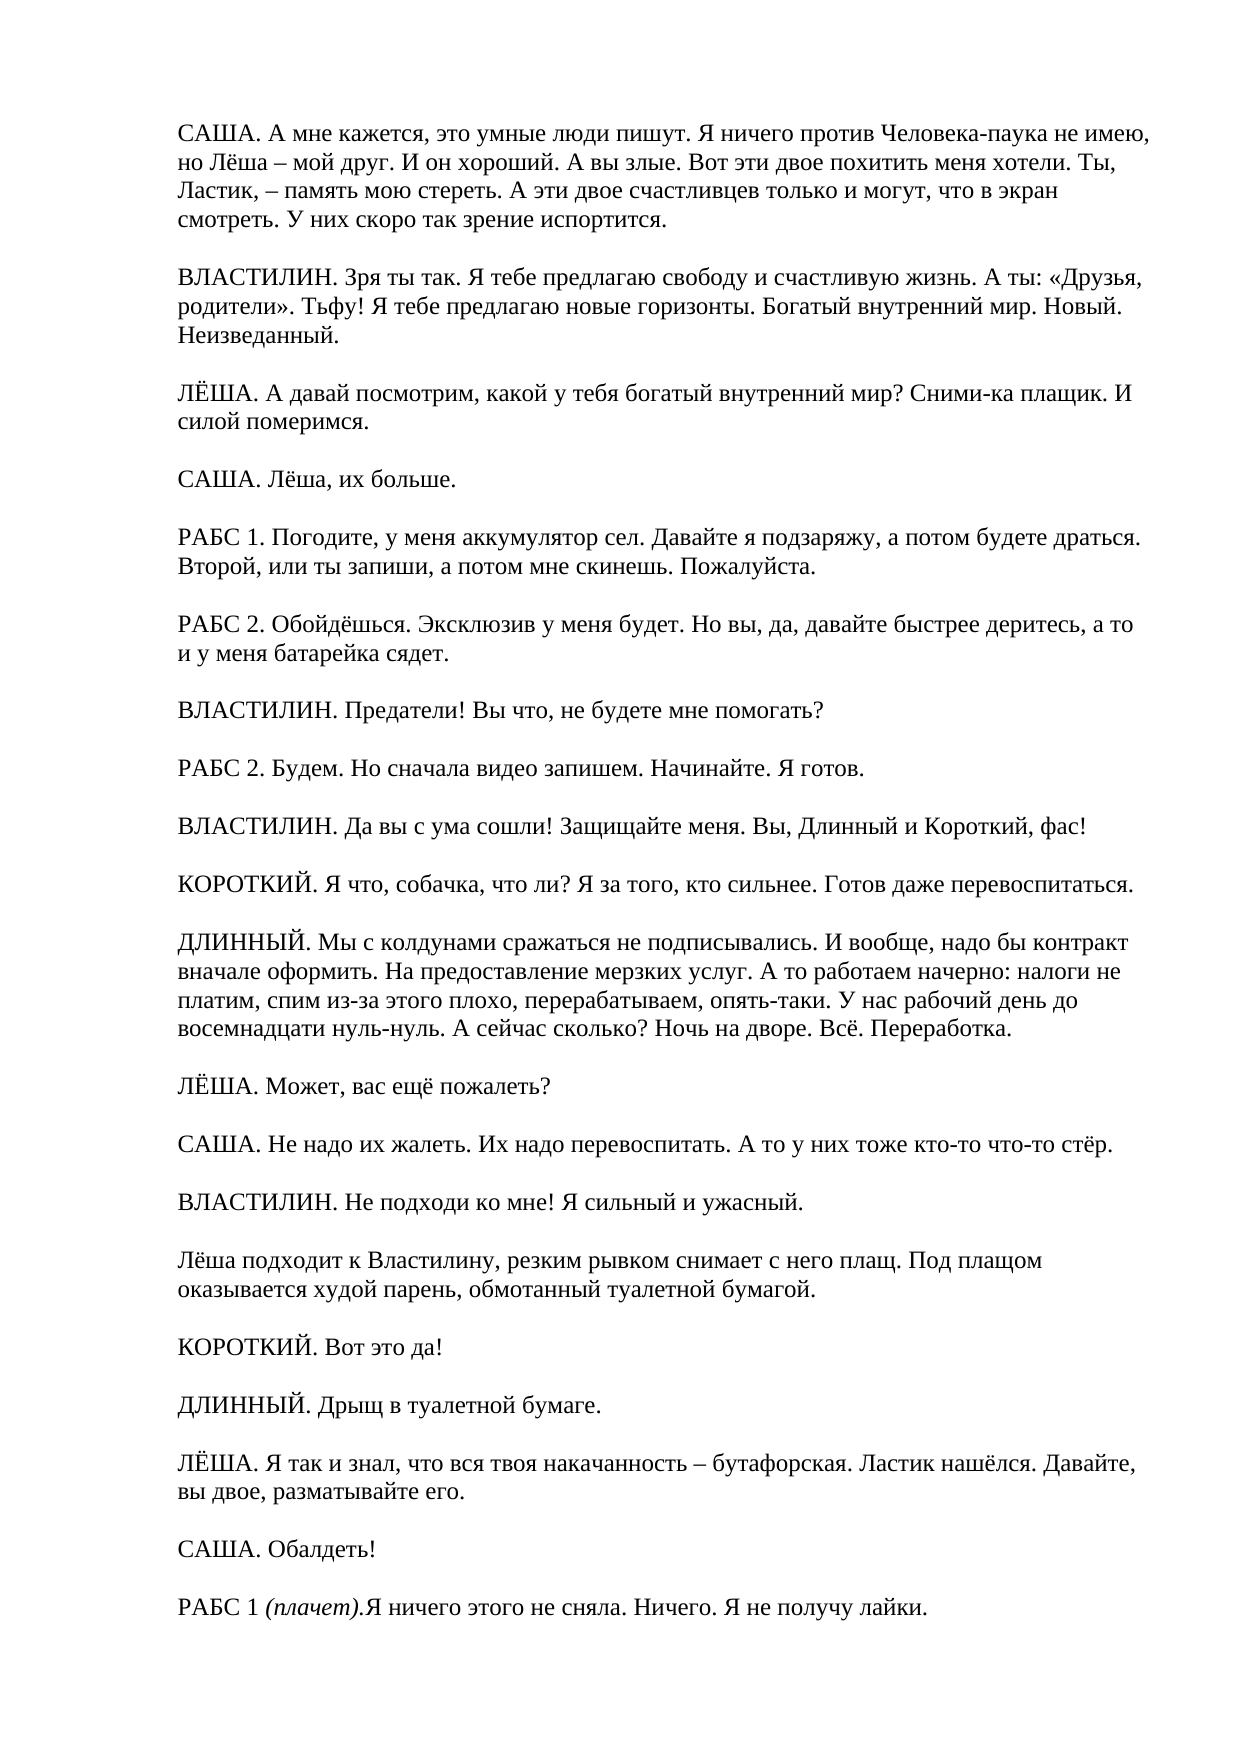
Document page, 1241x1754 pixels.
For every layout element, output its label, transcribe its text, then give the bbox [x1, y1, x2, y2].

text КОРОТКИЙ. Вот это да! [177, 1332, 1152, 1361]
text САША. Обалдеть! [177, 1534, 1152, 1563]
text САША. А мне кажется, это умные люди пишут. Я ничего против Человека-паука не имею, но Лёша – мой друг. И он хороший. А вы злые. Вот эти двое похитить меня хотели. Ты, Ластик, – память мою стереть. А эти двое счастливцев только и могут, что в экран смотреть. У них скоро так зрение испортится. [177, 118, 1152, 233]
text ЛЁША. А давай посмотрим, какой у тебя богатый внутренний мир? Сними-ка плащик. И силой померимся. [177, 378, 1152, 435]
text РАБС 1. Погодите, у меня аккумулятор сел. Давайте я подзаряжу, а потом будете драться. Второй, или ты запиши, а потом мне скинешь. Пожалуйста. [177, 522, 1152, 580]
text ЛЁША. Может, вас ещё пожалеть? [177, 1071, 1152, 1100]
text Лёша подходит к Властилину, резким рывком снимает с него плащ. Под плащом оказывается худой парень, обмотанный туалетной бумагой. [177, 1245, 1152, 1303]
text РАБС 1 (плачет).Я ничего этого не сняла. Ничего. Я не получу лайки. [177, 1592, 1152, 1621]
text ВЛАСТИЛИН. Предатели! Вы что, не будете мне помогать? [177, 696, 1152, 724]
text САША. Лёша, их больше. [177, 464, 1152, 493]
text РАБС 2. Обойдёшься. Эксклюзив у меня будет. Но вы, да, давайте быстрее деритесь, а то и у меня батарейка сядет. [177, 609, 1152, 666]
text САША. Не надо их жалеть. Их надо перевоспитать. А то у них тоже кто-то что-то стёр. [177, 1129, 1152, 1158]
text ДЛИННЫЙ. Дрыщ в туалетной бумаге. [177, 1390, 1152, 1418]
text ЛЁША. Я так и знал, что вся твоя накачанность – бутафорская. Ластик нашёлся. Давайте, вы двое, разматывайте его. [177, 1448, 1152, 1505]
text ВЛАСТИЛИН. Не подходи ко мне! Я сильный и ужасный. [177, 1187, 1152, 1216]
text КОРОТКИЙ. Я что, собачка, что ли? Я за того, кто сильнее. Готов даже перевоспитаться. [177, 869, 1152, 898]
text ДЛИННЫЙ. Мы с колдунами сражаться не подписывались. И вообще, надо бы контракт вначале оформить. На предоставление мерзких услуг. А то работаем начерно: налоги не платим, спим из-за этого плохо, перерабатываем, опять-таки. У нас рабочий день до восемнадцати нуль-нуль. А сейчас сколько? Ночь на дворе. Всё. Переработка. [177, 927, 1152, 1042]
text РАБС 2. Будем. Но сначала видео запишем. Начинайте. Я готов. [177, 753, 1152, 782]
text ВЛАСТИЛИН. Да вы с ума сошли! Защищайте меня. Вы, Длинный и Короткий, фас! [177, 811, 1152, 840]
text ВЛАСТИЛИН. Зря ты так. Я тебе предлагаю свободу и счастливую жизнь. А ты: «Друзья, родители». Тьфу! Я тебе предлагаю новые горизонты. Богатый внутренний мир. Новый. Неизведанный. [177, 262, 1152, 348]
